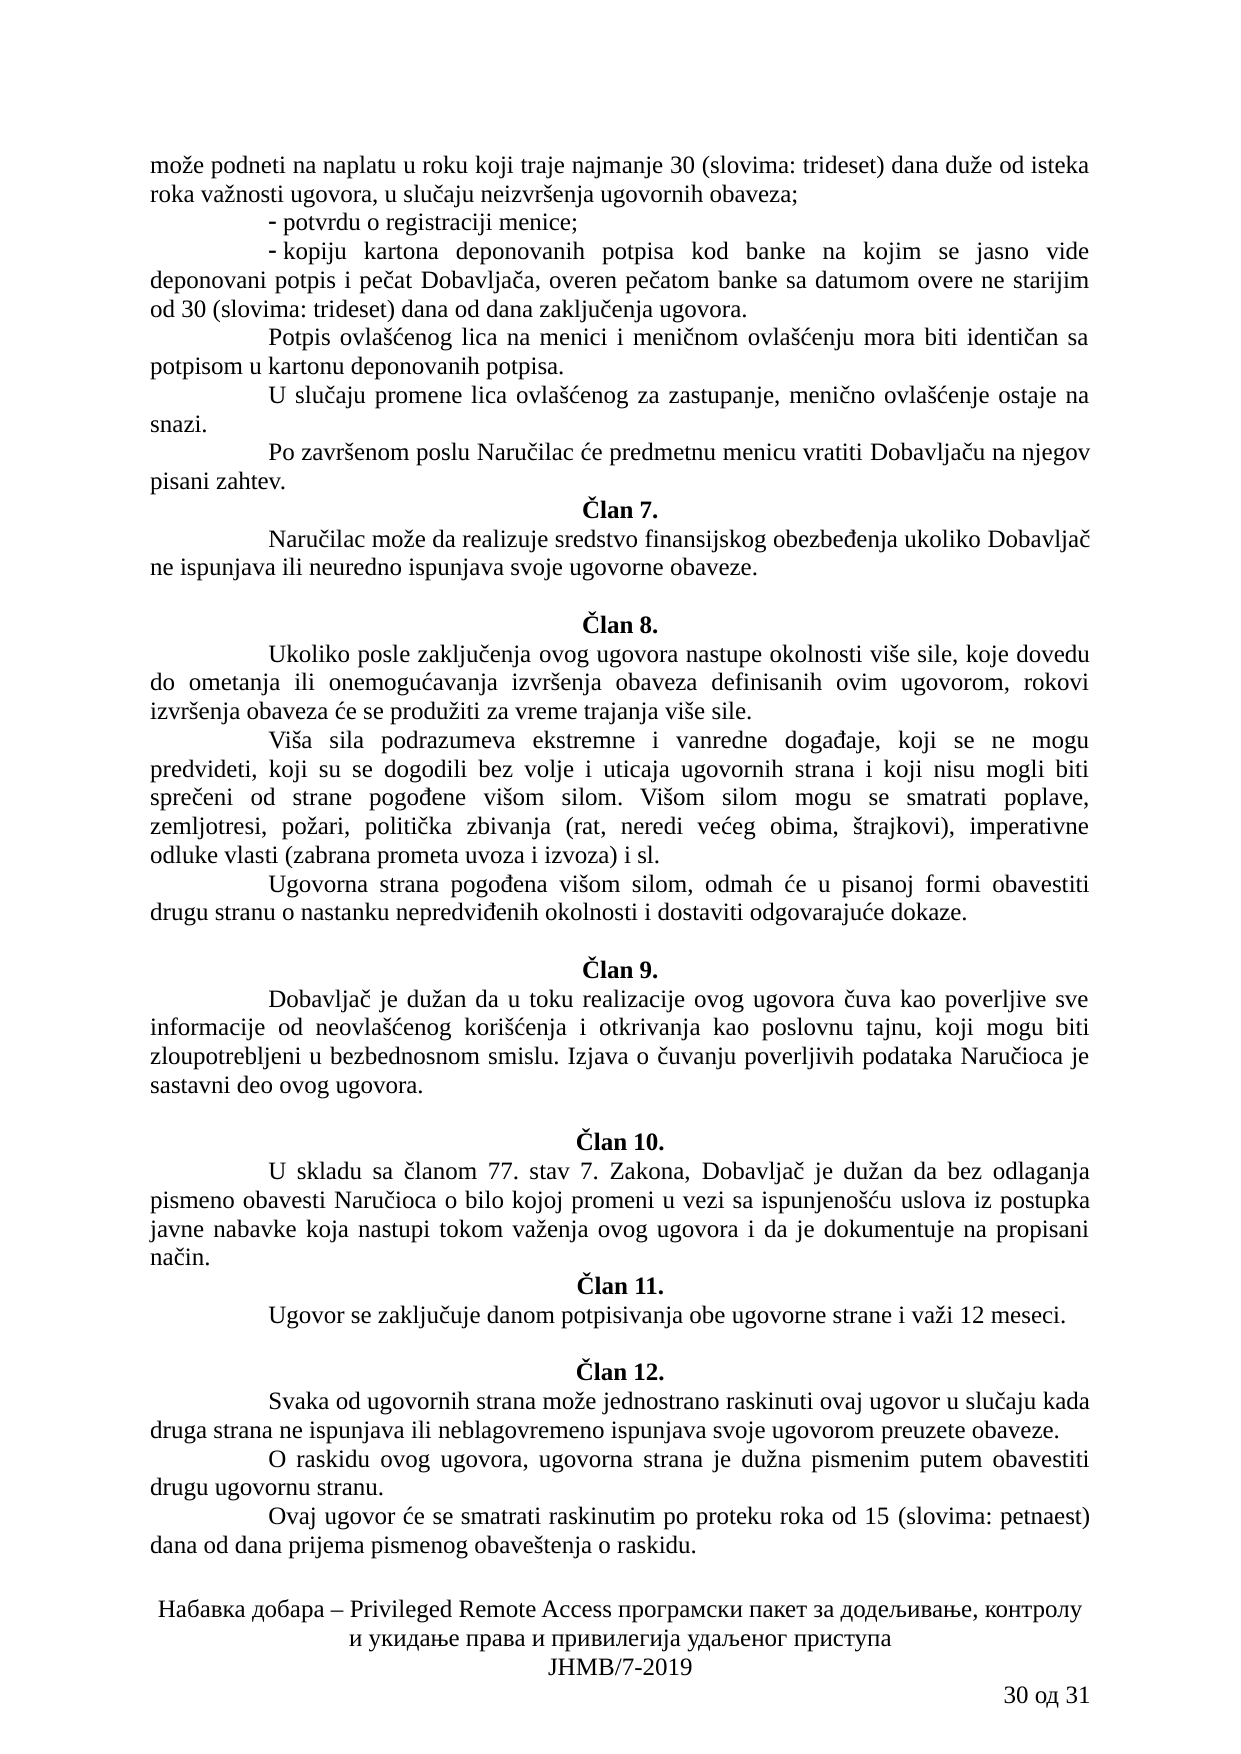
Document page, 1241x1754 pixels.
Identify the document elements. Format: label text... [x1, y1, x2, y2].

text Dobavljač je dužan da u toku realizacije ovog ugovora čuva kao poverljive sve informacije od neovlašćenog korišćenja i otkrivanja kao poslovnu tajnu, koji mogu biti zloupotrebljeni u bezbednosnom smislu. Izjava o čuvanju poverljivih podataka Naručioca je sastavni deo ovog ugovora. [150, 984, 1090, 1099]
text U skladu sa članom 77. stav 7. Zakona, Dobavljač je dužan da bez odlaganja pismeno obavesti Naručioca o bilo kojoj promeni u vezi sa ispunjenošću uslova iz postupka javne nabavke koja nastupi tokom važenja ovog ugovora i da je dokumentuje na propisani način. [150, 1156, 1090, 1271]
text Ugovor se zaključuje danom potpisivanja obe ugovorne strane i važi 12 meseci. [150, 1300, 1090, 1329]
text Član 9. [150, 955, 1090, 984]
text Ovaj ugovor će se smatrati raskinutim po proteku roka od 15 (slovima: petnaest) dana od dana prijema pismenog obaveštenja o raskidu. [150, 1501, 1090, 1559]
text Naručilac može da realizuje sredstvo finansijskog obezbeđenja ukoliko Dobavljač ne ispunjava ili neuredno ispunjava svoje ugovorne obaveze. [150, 524, 1090, 581]
text Potpis ovlašćenog lica na menici i meničnom ovlašćenju mora biti identičan sa potpisom u kartonu deponovanih potpisa. [150, 322, 1090, 380]
text Po završenom poslu Naručilac će predmetnu menicu vratiti Dobavljaču na njegov pisani zahtev. [150, 437, 1090, 495]
text U slučaju promene lica ovlašćenog za zastupanje, menično ovlašćenje ostaje na snazi. [150, 380, 1090, 437]
text Ugovorna strana pogođena višom silom, odmah će u pisanoj formi obavestiti drugu stranu o nastanku nepredviđenih okolnosti i dostaviti odgovarajuće dokaze. [150, 869, 1090, 926]
text Ukoliko posle zaključenja ovog ugovora nastupe okolnosti više sile, koje dovedu do ometanja ili onemogućavanja izvršenja obaveza definisanih ovim ugovorom, rokovi izvršenja obaveza će se produžiti za vreme trajanja više sile. [150, 639, 1090, 725]
list kopiju kartona deponovanih potpisa kod banke na kojim se jasno vide deponovani potpis i pečat Dobavljača, overen pečatom banke sa datumom overe ne starijim od 30 (slovima: trideset) dana od dana zaključenja ugovora. [150, 236, 1090, 322]
list potvrdu o registraciji menice; [150, 207, 1090, 236]
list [150, 150, 1090, 207]
text Član 8. [150, 610, 1090, 639]
text Svaka od ugovornih strana može jednostrano raskinuti ovaj ugovor u slučaju kada druga strana ne ispunjava ili neblagovremeno ispunjava svoje ugovorom preuzete obaveze. [150, 1386, 1090, 1444]
text O raskidu ovog ugovora, ugovorna strana je dužna pismenim putem obavestiti drugu ugovornu stranu. [150, 1444, 1090, 1501]
text Član 12. [150, 1357, 1090, 1386]
text Član 11. [150, 1271, 1090, 1300]
text Član 10. [150, 1127, 1090, 1156]
text Član 7. [150, 495, 1090, 524]
text Viša sila podrazumeva ekstremne i vanredne događaje, koji se ne mogu predvideti, koji su se dogodili bez volje i uticaja ugovornih strana i koji nisu mogli biti sprečeni od strane pogođene višom silom. Višom silom mogu se smatrati poplave, zemljotresi, požari, politička zbivanja (rat, neredi većeg obima, štrajkovi), imperativne odluke vlasti (zabrana prometa uvoza i izvoza) i sl. [150, 725, 1090, 869]
